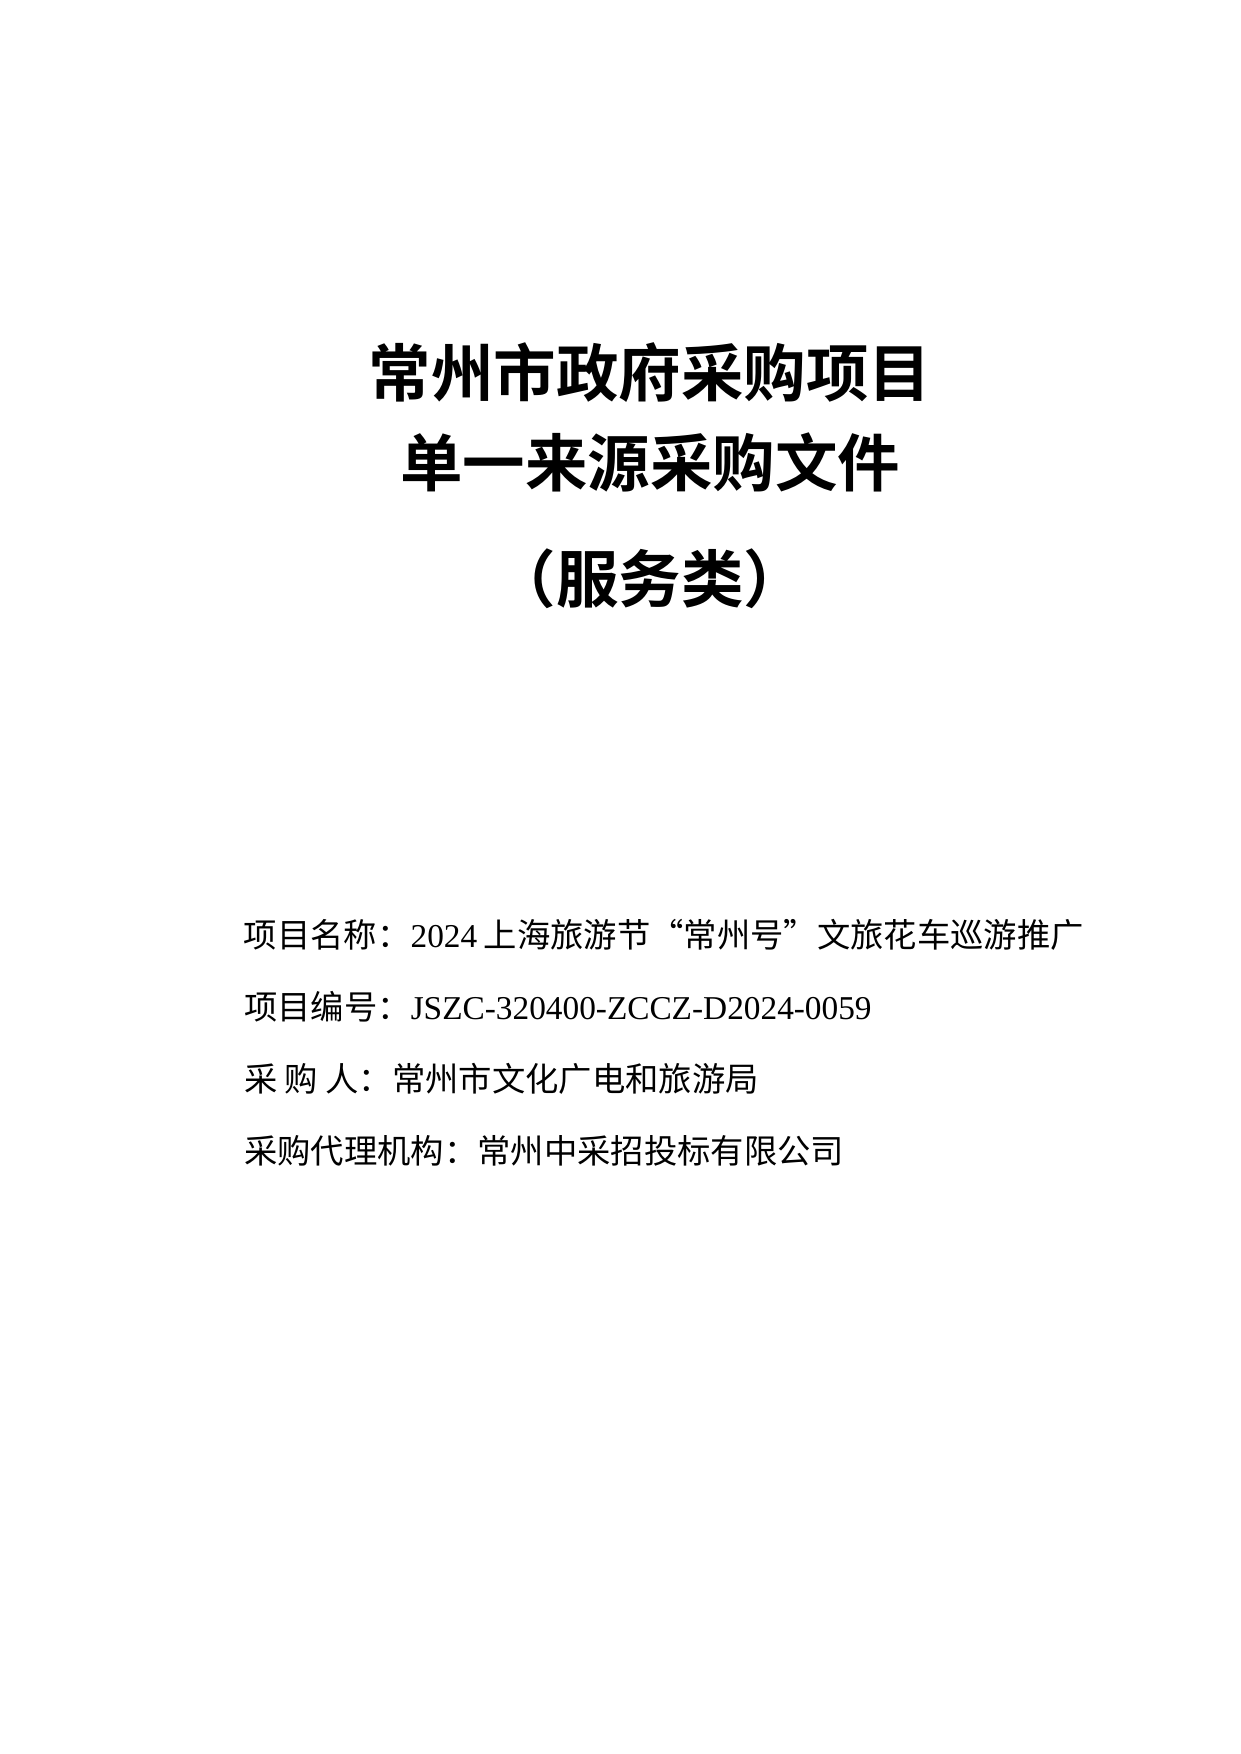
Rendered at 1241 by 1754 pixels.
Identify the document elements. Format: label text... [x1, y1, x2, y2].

text 项目编号：JSZC-320400-ZCCZ-D2024-0059 [177, 981, 1122, 1029]
text 采 购 人：常州市文化广电和旅游局 [177, 1053, 1122, 1101]
text 单一来源采购文件 [177, 414, 1122, 505]
text （服务类） [177, 530, 1122, 621]
text 常州市政府采购项目 [177, 324, 1122, 414]
text 项目名称：2024上海旅游节“常州号”文旅花车巡游推广 [244, 908, 1122, 957]
text 采购代理机构：常州中采招投标有限公司 [177, 1125, 1122, 1173]
